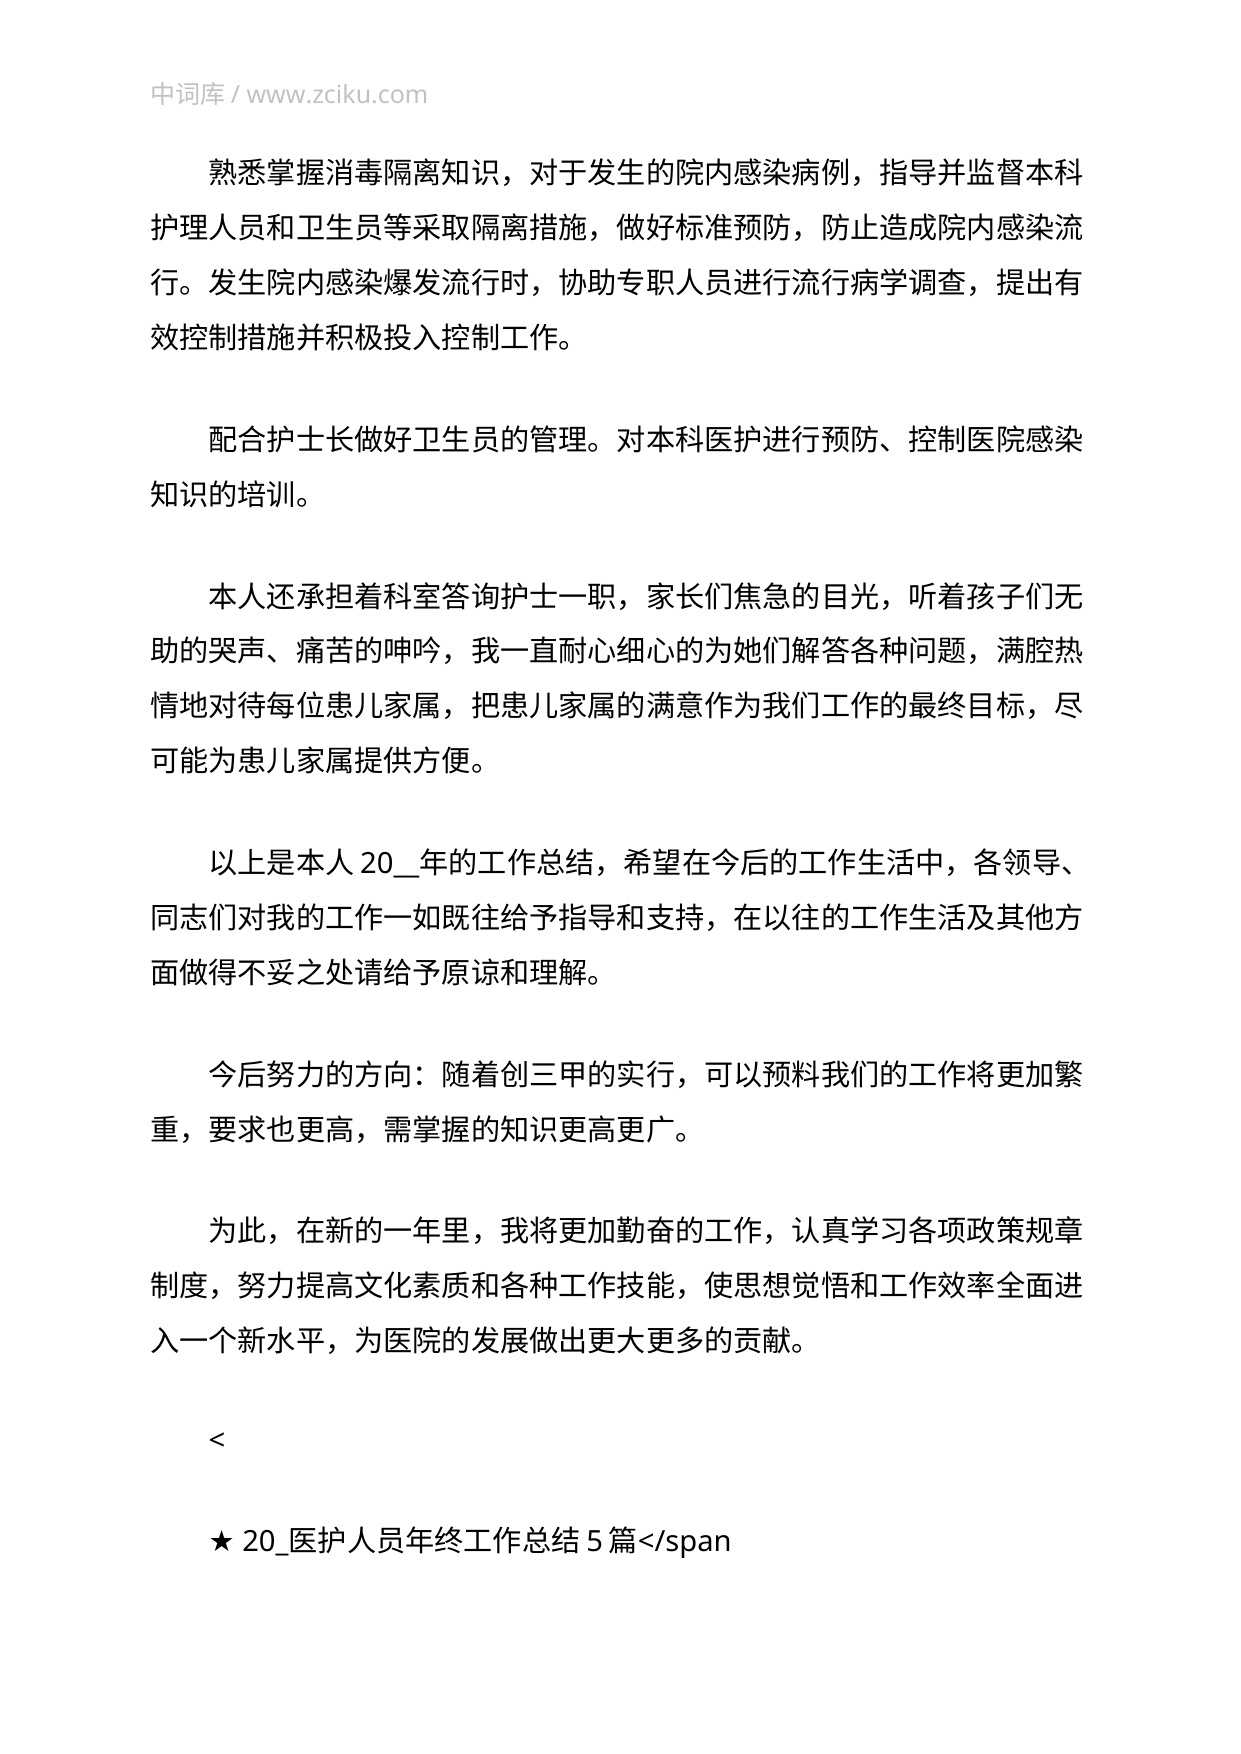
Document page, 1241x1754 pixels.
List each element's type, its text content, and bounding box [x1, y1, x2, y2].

text 为此，在新的一年里，我将更加勤奋的工作，认真学习各项政策规章制度，努力提高文化素质和各种工作技能，使思想觉悟和工作效率全面进入一个新水平，为医院的发展做出更大更多的贡献。 [150, 1208, 1090, 1360]
text 熟悉掌握消毒隔离知识，对于发生的院内感染病例，指导并监督本科护理人员和卫生员等采取隔离措施，做好标准预防，防止造成院内感染流行。发生院内感染爆发流行时，协助专职人员进行流行病学调查，提出有效控制措施并积极投入控制工作。 [150, 150, 1090, 357]
text 本人还承担着科室答询护士一职，家长们焦急的目光，听着孩子们无助的哭声、痛苦的呻吟，我一直耐心细心的为她们解答各种问题，满腔热情地对待每位患儿家属，把患儿家属的满意作为我们工作的最终目标，尽可能为患儿家属提供方便。 [150, 573, 1090, 780]
text 配合护士长做好卫生员的管理。对本科医护进行预防、控制医院感染知识的培训。 [150, 416, 1090, 514]
text 今后努力的方向：随着创三甲的实行，可以预料我们的工作将更加繁重，要求也更高，需掌握的知识更高更广。 [150, 1051, 1090, 1148]
text < [150, 1419, 1090, 1459]
text 以上是本人20__年的工作总结，希望在今后的工作生活中，各领导、同志们对我的工作一如既往给予指导和支持，在以往的工作生活及其他方面做得不妥之处请给予原谅和理解。 [150, 839, 1090, 992]
text ★ 20_医护人员年终工作总结5篇</span [150, 1518, 1090, 1560]
